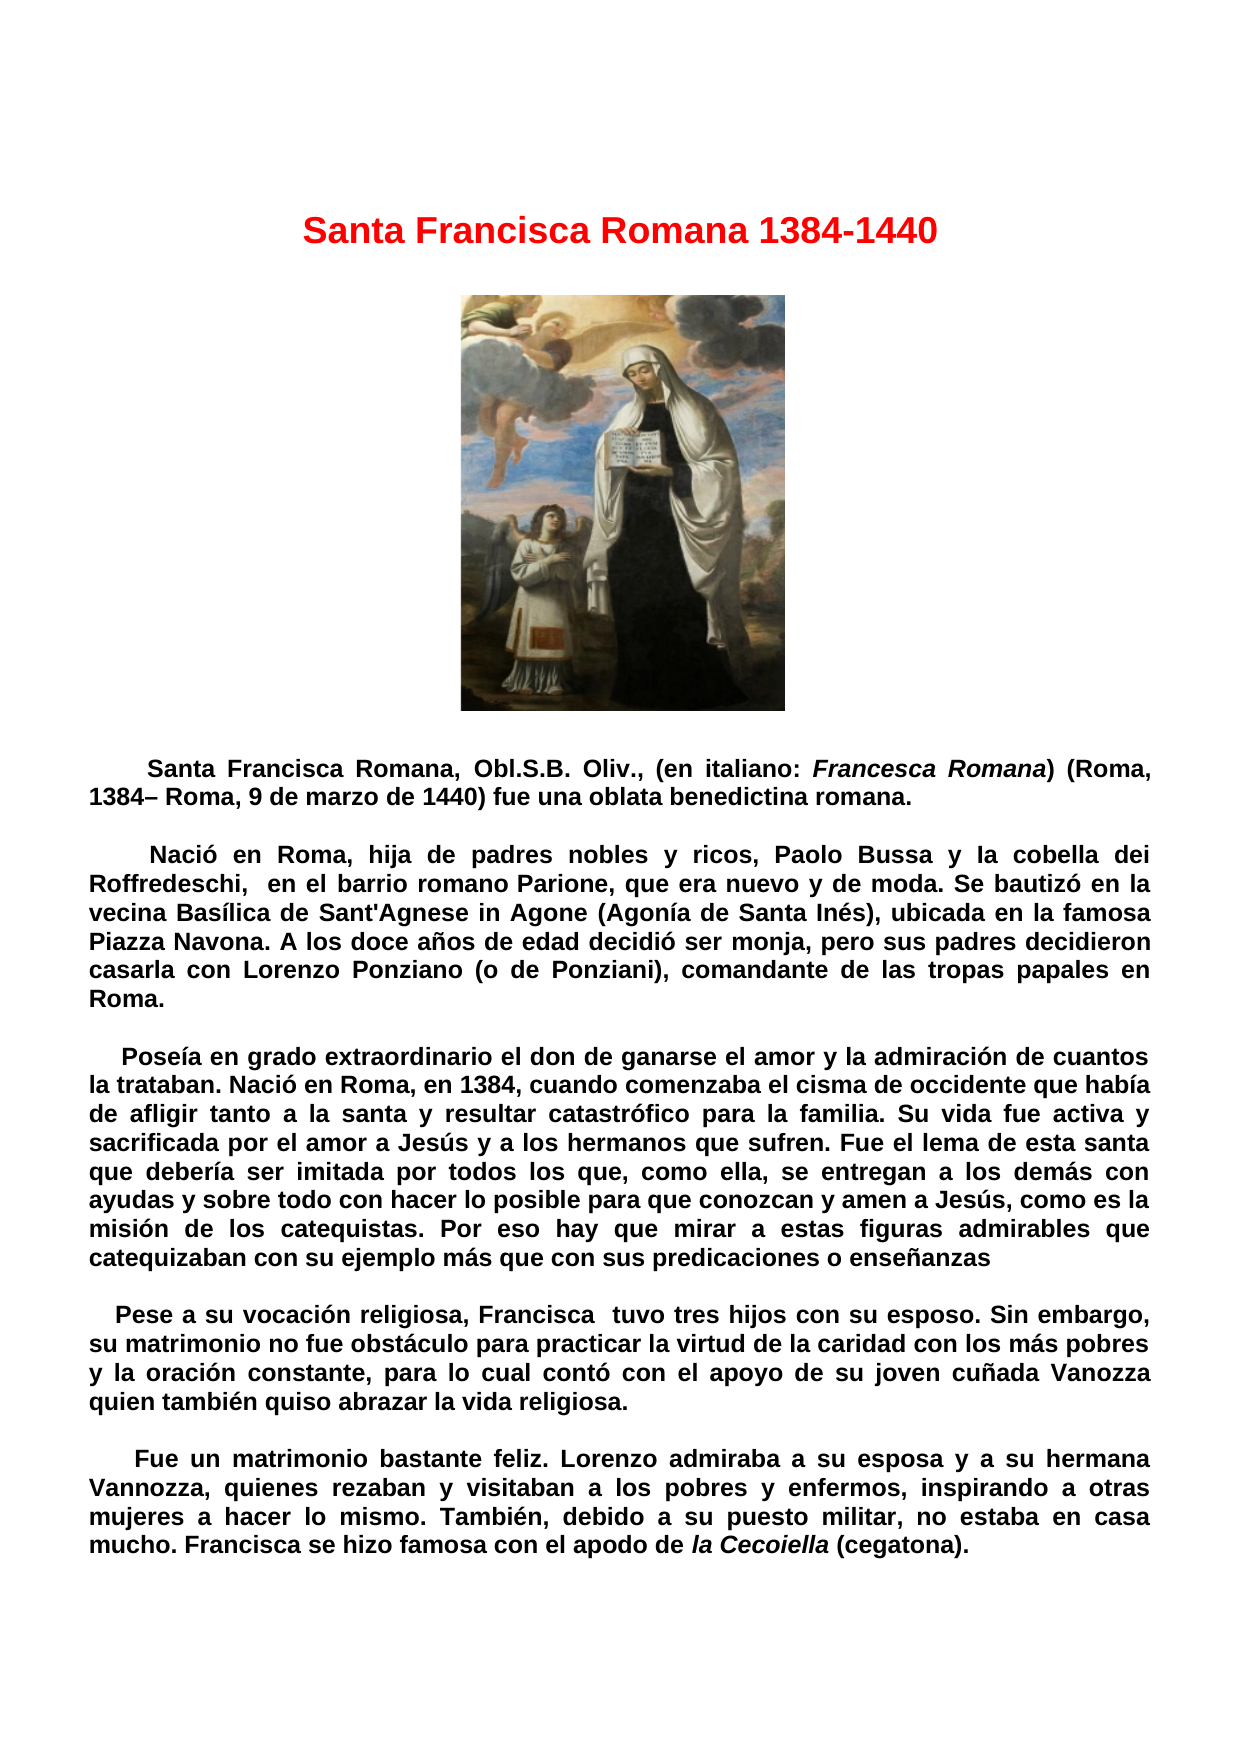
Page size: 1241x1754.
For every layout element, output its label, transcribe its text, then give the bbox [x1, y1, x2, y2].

text Santa Francisca Romana 1384-1440 [88, 209, 1152, 252]
text Pese a su vocación religiosa, Francisca tuvo tres hijos con su esposo. Sin embargo, su matrimonio no fue obstáculo para practicar la virtud de la caridad con los más pobres y la oración constante, para lo cual contó con el apoyo de su joven cuñada Vanozza quien también quiso abrazar la vida religiosa. [88, 1300, 1152, 1415]
picture [455, 295, 785, 711]
text Nació en Roma, hija de padres nobles y ricos, Paolo Bussa y Ia cobella dei Roffredeschi, en el barrio romano Parione, que era nuevo y de moda. Se bautizó en la vecina Basílica de Sant'Agnese in Agone (Agonía de Santa Inés), ubicada en la famosa Piazza Navona. A los doce años de edad decidió ser monja, pero sus padres decidieron casarla con Lorenzo Ponziano (o de Ponziani), comandante de las tropas papales en Roma. [88, 840, 1152, 1013]
text Fue un matrimonio bastante feliz. Lorenzo admiraba a su esposa y a su hermana Vannozza, quienes rezaban y visitaban a los pobres y enfermos, inspirando a otras mujeres a hacer lo mismo. También, debido a su puesto militar, no estaba en casa mucho. Francisca se hizo famosa con el apodo de la Cecoiella (cegatona). [88, 1444, 1152, 1559]
text Poseía en grado extraordinario el don de ganarse el amor y la admiración de cuantos la trataban. Nació en Roma, en 1384, cuando comenzaba el cisma de occidente que había de afligir tanto a la santa y resultar catastrófico para la familia. Su vida fue activa y sacrificada por el amor a Jesús y a los hermanos que sufren. Fue el lema de esta santa que debería ser imitada por todos los que, como ella, se entregan a los demás con ayudas y sobre todo con hacer lo posible para que conozcan y amen a Jesús, como es la misión de los catequistas. Por eso hay que mirar a estas figuras admirables que catequizaban con su ejemplo más que con sus predicaciones o enseñanzas [88, 1042, 1152, 1272]
text Santa Francisca Romana, Obl.S.B. Oliv., (en italiano: Francesca Romana) (Roma, 1384– Roma, 9 de marzo de 1440) fue una oblata benedictina romana. [88, 754, 1152, 811]
